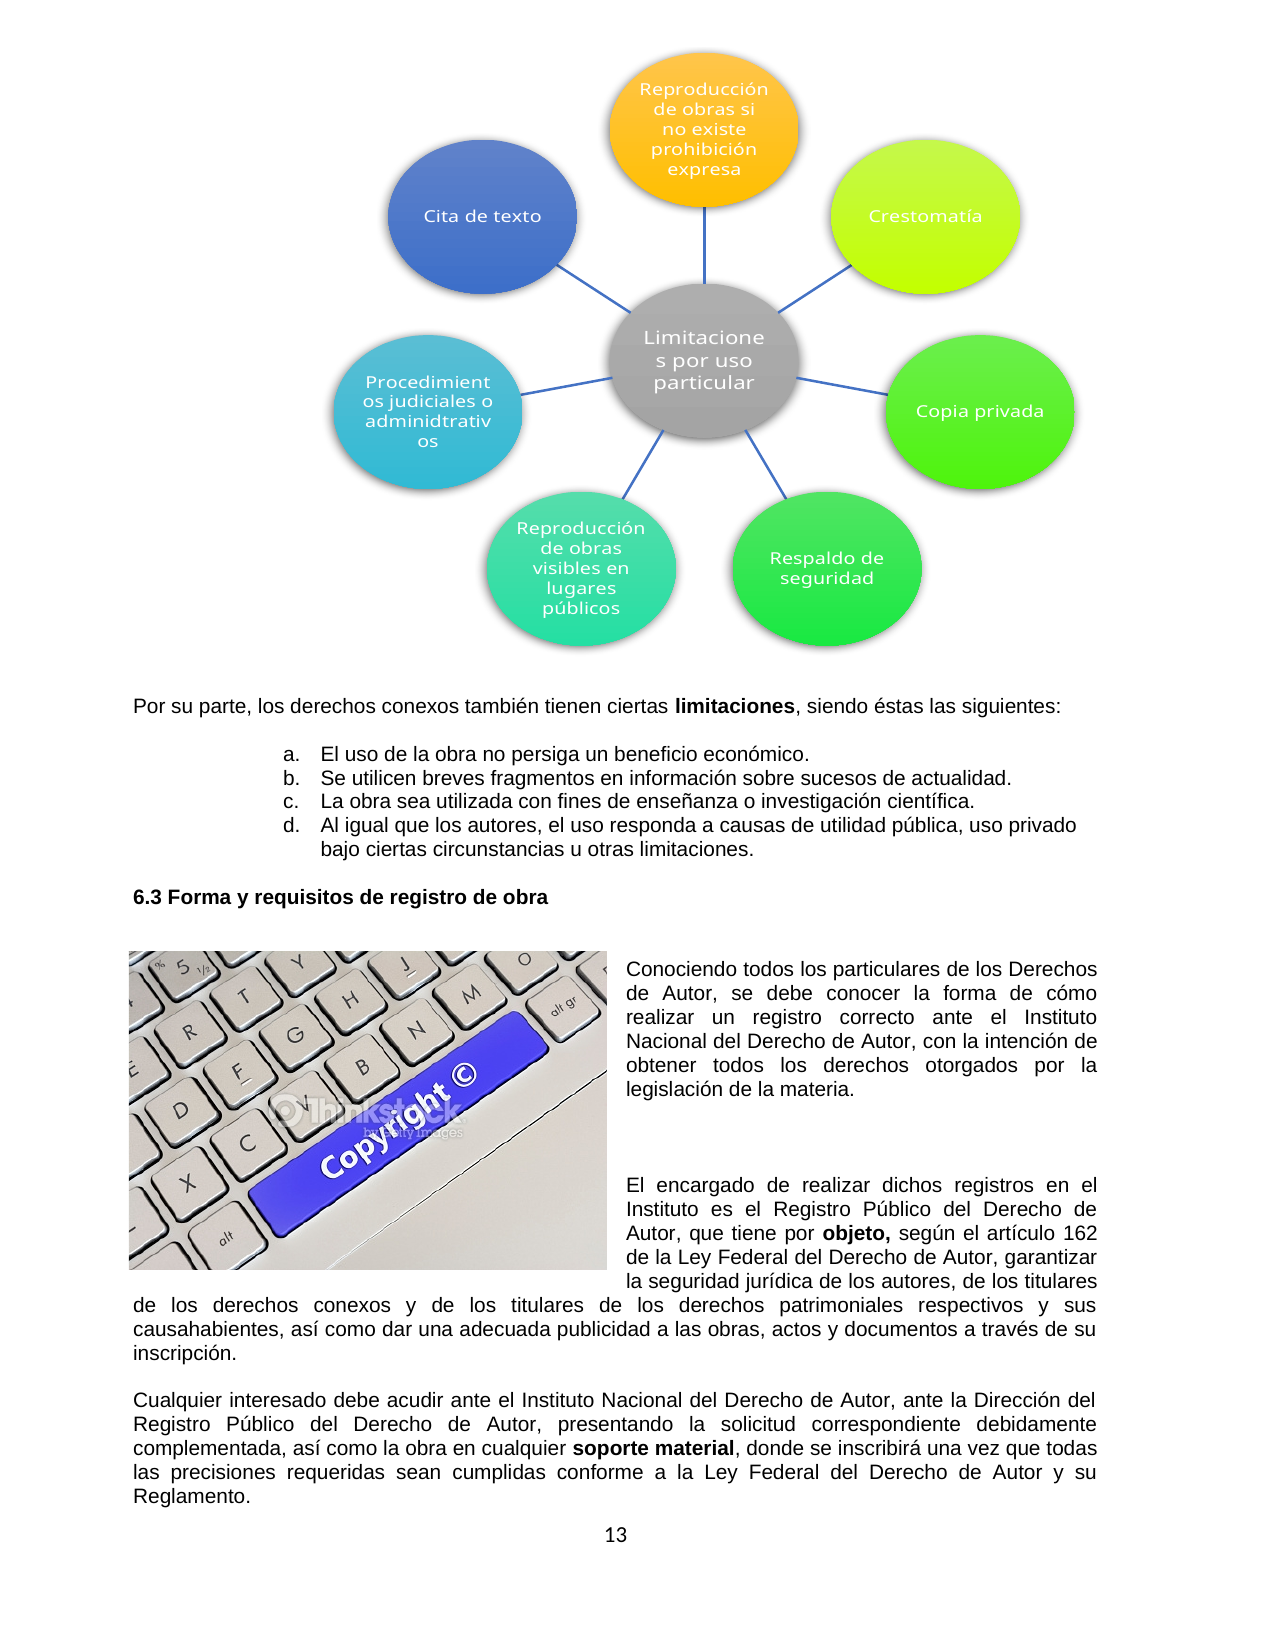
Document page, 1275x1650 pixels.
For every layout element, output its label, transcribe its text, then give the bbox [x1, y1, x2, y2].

text Por su parte, los derechos conexos también tienen ciertas limitaciones, siendo éstas las siguientes: [133, 693, 1098, 717]
list El uso de la obra no persiga un beneficio económico. [283, 741, 1098, 765]
list Al igual que los autores, el uso responda a causas de utilidad pública, uso privado bajo ciertas circunstancias u otras limitaciones. [283, 813, 1098, 861]
text Conociendo todos los particulares de los Derechos de Autor, se debe conocer la forma de cómo realizar un registro correcto ante el Instituto Nacional del Derecho de Autor, con la intención de obtener todos los derechos otorgados por la legislación de la materia. [607, 957, 1098, 1101]
list La obra sea utilizada con fines de enseñanza o investigación científica. [283, 789, 1098, 813]
text El encargado de realizar dichos registros en el Instituto es el Registro Público del Derecho de Autor, que tiene por objeto, según el artículo 162 de la Ley Federal del Derecho de Autor, garantizar la seguridad jurídica de los autores, de los titulares de los derechos conexos y de los titulares de los derechos patrimoniales respectivos y sus causahabientes, así como dar una adecuada publicidad a las obras, actos y documentos a través de su inscripción. [133, 1173, 1098, 1364]
list Se utilicen breves fragmentos en información sobre sucesos de actualidad. [283, 765, 1098, 789]
text 6.3 Forma y requisitos de registro de obra [133, 885, 1098, 909]
picture [128, 951, 607, 1270]
text Cualquier interesado debe acudir ante el Instituto Nacional del Derecho de Autor, ante la Dirección del Registro Público del Derecho de Autor, presentando la solicitud correspondiente debidamente complementada, así como la obra en cualquier soporte material, donde se inscribirá una vez que todas las precisiones requeridas sean cumplidas conforme a la Ley Federal del Derecho de Autor y su Reglamento. [133, 1388, 1098, 1508]
